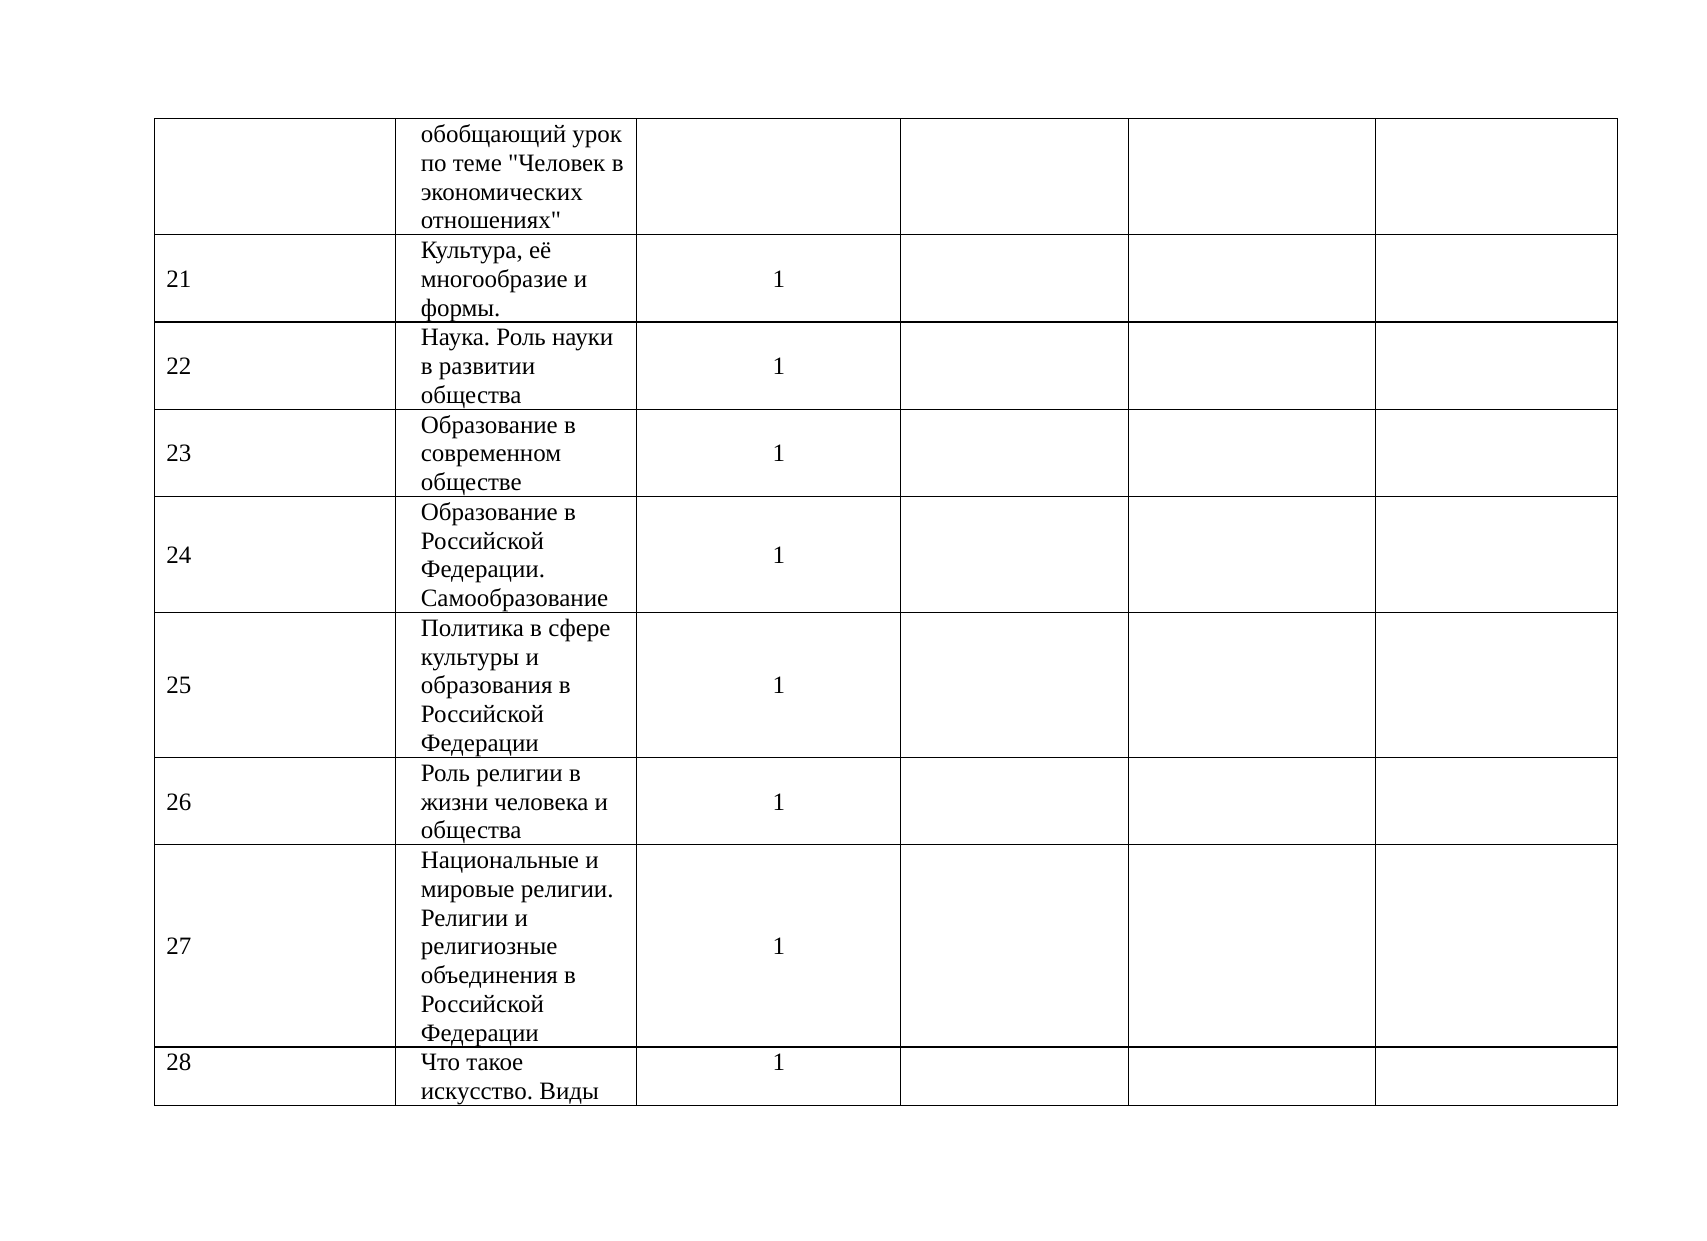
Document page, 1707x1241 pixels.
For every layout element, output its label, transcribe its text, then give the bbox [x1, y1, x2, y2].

table_cell 25 [155, 613, 395, 757]
table_cell Национальные и мировые религии. Религии и религиозные объединения в Российской Федерации [396, 845, 636, 1046]
table_cell [901, 235, 1128, 321]
table_cell Образование в современном обществе [396, 410, 636, 496]
table_cell [1376, 323, 1617, 409]
table_cell [1376, 1048, 1617, 1105]
table_cell [1376, 845, 1617, 1046]
table_cell [901, 613, 1128, 757]
table_cell [901, 497, 1128, 612]
table_cell 1 [901, 119, 1128, 234]
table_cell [396, 1048, 636, 1105]
table_cell 21 [155, 235, 395, 321]
table_cell [901, 758, 1128, 844]
table_cell 27 [155, 845, 395, 1046]
table_cell Культура, её многообразие и формы. [396, 235, 636, 321]
table_cell [901, 410, 1128, 496]
table_cell 1 [637, 235, 900, 321]
table_cell 1 [637, 845, 900, 1046]
table_cell 20 [155, 119, 395, 234]
table_cell 1 [637, 497, 900, 612]
table_cell Роль религии в жизни человека и общества [396, 758, 636, 844]
table_cell [1376, 497, 1617, 612]
table_cell [1376, 758, 1617, 844]
table_cell 24 [155, 497, 395, 612]
table_cell 26 [155, 758, 395, 844]
table_cell [1376, 235, 1617, 321]
table_cell Образование в Российской Федерации. Самообразование [396, 497, 636, 612]
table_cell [396, 119, 636, 234]
table_cell 28 [155, 1048, 395, 1105]
table_cell [1129, 758, 1375, 844]
table_cell [1376, 410, 1617, 496]
table_cell [1129, 410, 1375, 496]
table_cell [1129, 1048, 1375, 1105]
table_cell 22 [155, 323, 395, 409]
table_cell 23 [155, 410, 395, 496]
table_cell [1129, 497, 1375, 612]
table_cell [901, 845, 1128, 1046]
table_cell 1 [637, 758, 900, 844]
table_cell [1129, 119, 1375, 234]
table_cell [1129, 613, 1375, 757]
table_cell 1 [637, 119, 900, 234]
table_cell 1 [637, 323, 900, 409]
table_cell [1376, 613, 1617, 757]
table_cell 1 [637, 613, 900, 757]
table_cell [1129, 323, 1375, 409]
table_cell [901, 1048, 1128, 1105]
table_cell [901, 323, 1128, 409]
table_cell Политика в сфере культуры и образования в Российской Федерации [396, 613, 636, 757]
table_cell [1376, 119, 1617, 234]
table_cell 1 [637, 1048, 900, 1105]
table_cell [1129, 845, 1375, 1046]
table_cell [1129, 235, 1375, 321]
table_cell Наука. Роль науки в развитии общества [396, 323, 636, 409]
table_cell 1 [637, 410, 900, 496]
